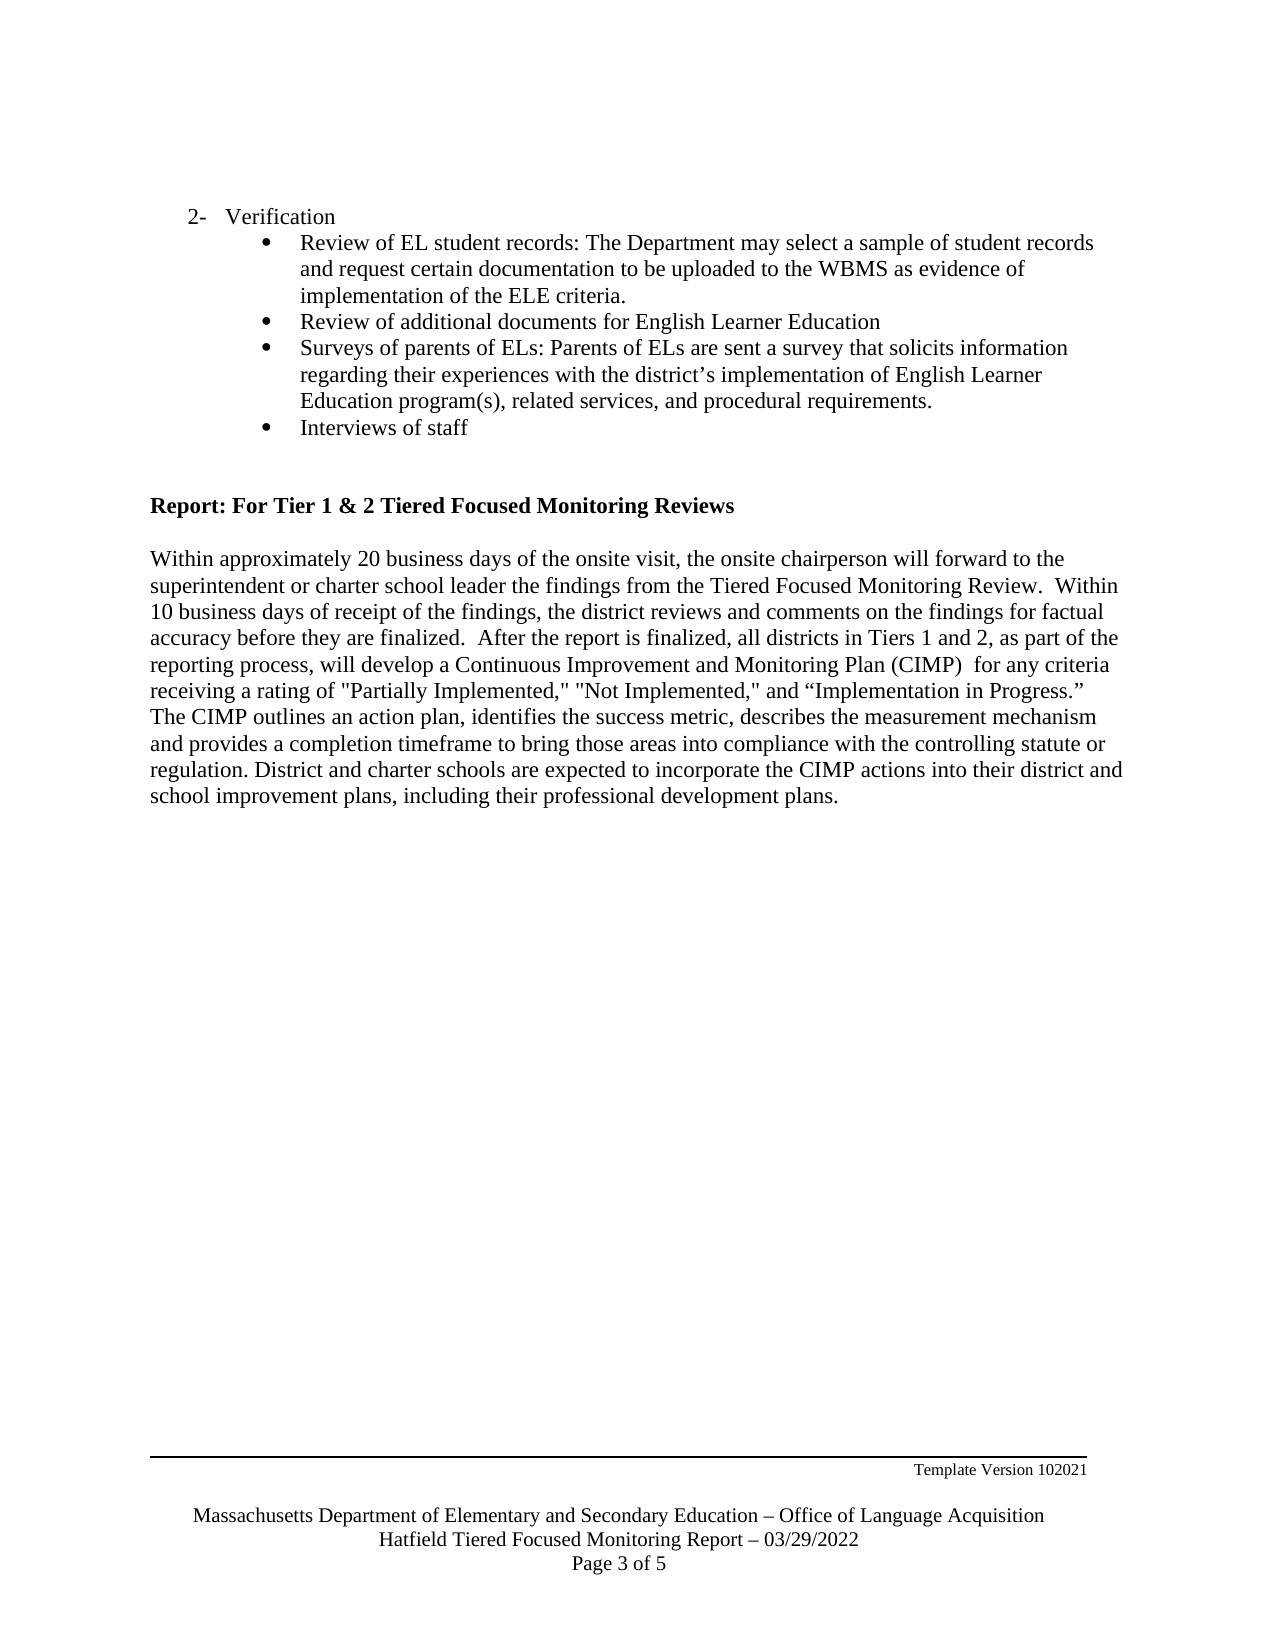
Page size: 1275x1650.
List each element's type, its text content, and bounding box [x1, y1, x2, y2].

list Interviews of staff [262, 413, 1125, 440]
text Within approximately 20 business days of the onsite visit, the onsite chairperson will forward to the superintendent or charter school leader the findings from the Tiered Focused Monitoring Review. Within 10 business days of receipt of the findings, the district reviews and comments on the findings for factual accuracy before they are finalized. After the report is finalized, all districts in Tiers 1 and 2, as part of the reporting process, will develop a Continuous Improvement and Monitoring Plan (CIMP) for any criteria receiving a rating of "Partially Implemented," "Not Implemented," and “Implementation in Progress.” The CIMP outlines an action plan, identifies the success metric, describes the measurement mechanism and provides a completion timeframe to bring those areas into compliance with the controlling statute or regulation. District and charter schools are expected to incorporate the CIMP actions into their district and school improvement plans, including their professional development plans. [150, 545, 1125, 809]
text Report: For Tier 1 & 2 Tiered Focused Monitoring Reviews [150, 493, 1125, 519]
list Surveys of parents of ELs: Parents of ELs are sent a survey that solicits information regarding their experiences with the district’s implementation of English Learner Education program(s), related services, and procedural requirements. [262, 334, 1125, 413]
list Verification [187, 203, 1125, 229]
list Review of EL student records: The Department may select a sample of student records and request certain documentation to be uploaded to the WBMS as evidence of implementation of the ELE criteria. [262, 229, 1125, 308]
list Review of additional documents for English Learner Education [262, 308, 1125, 334]
